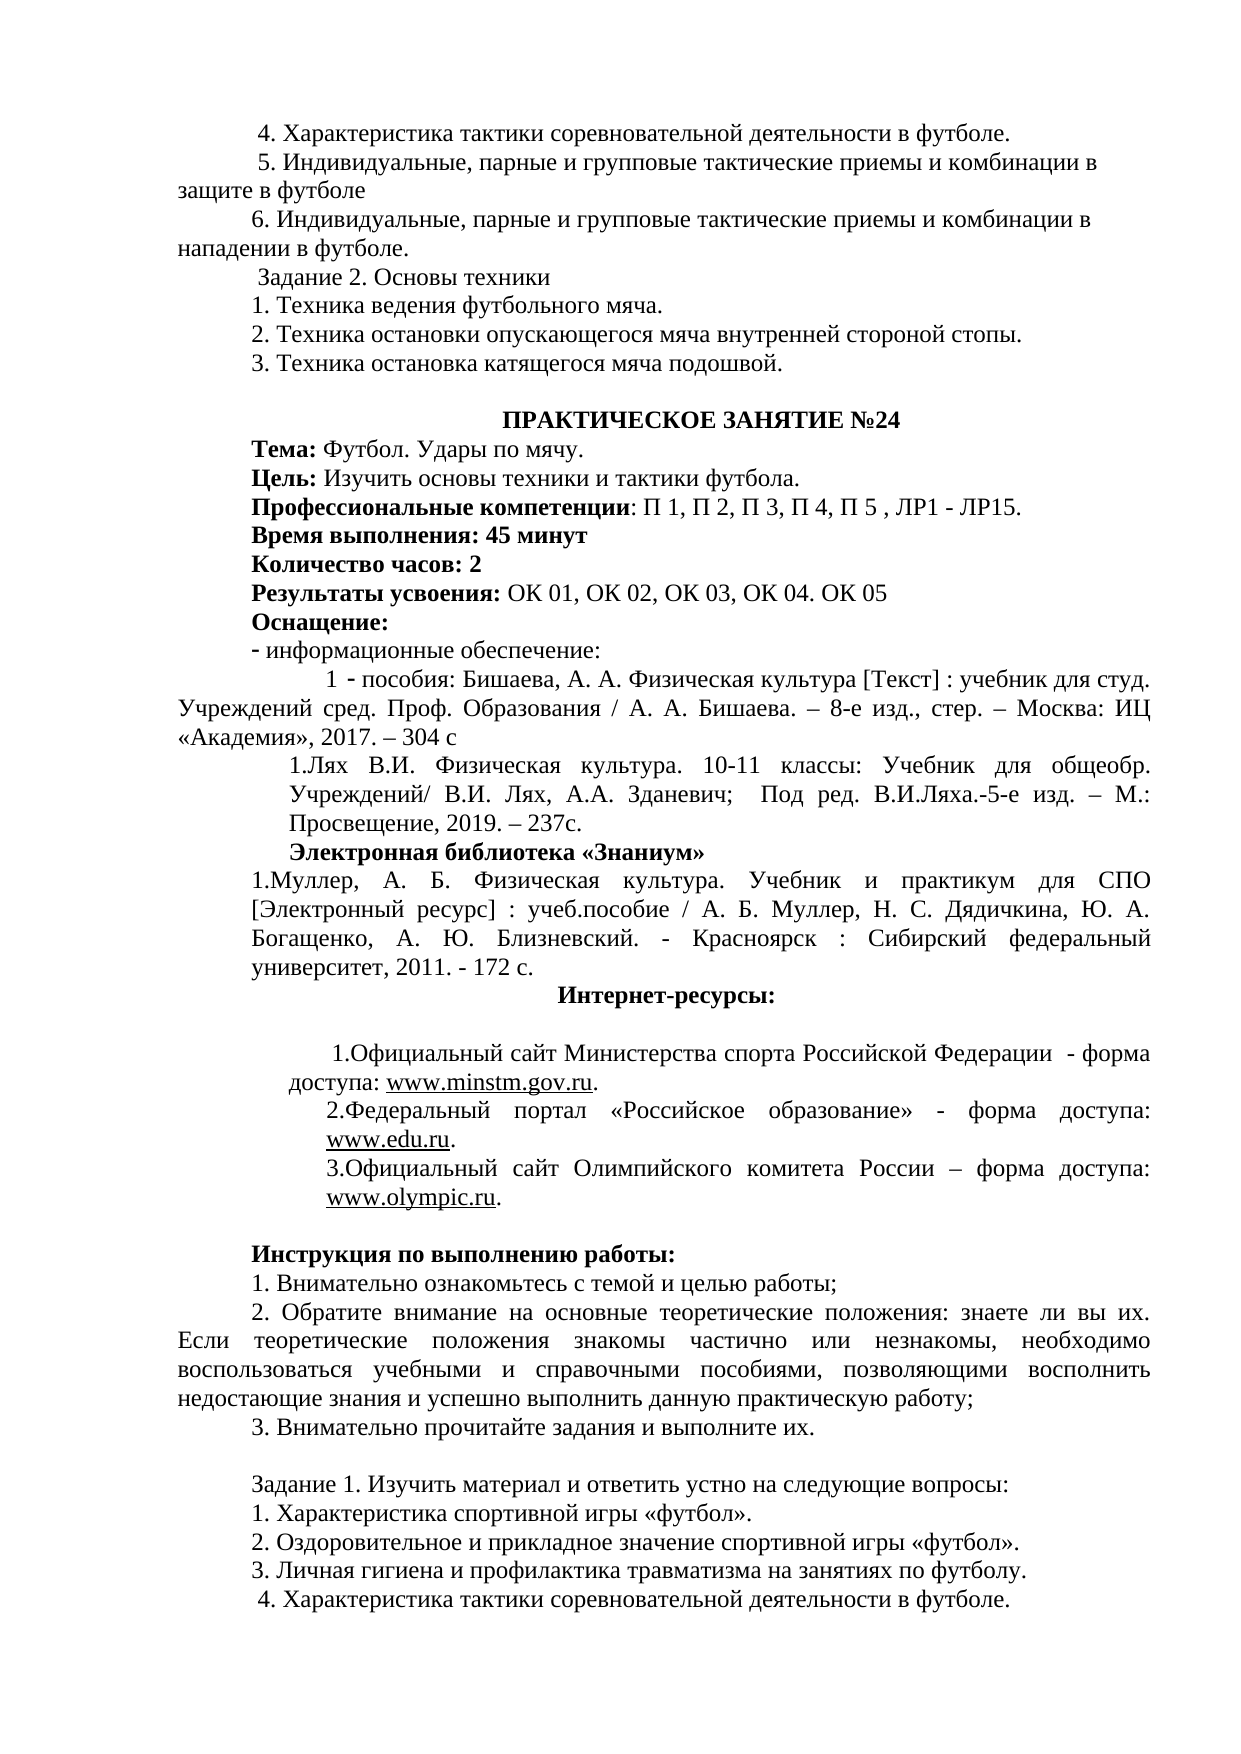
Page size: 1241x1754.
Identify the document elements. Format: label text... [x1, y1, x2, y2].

text 3. Техника остановка катящегося мяча подошвой. [177, 348, 1152, 377]
text Интернет-ресурсы: [288, 981, 1152, 1009]
text информационные обеспечение: [177, 636, 1152, 664]
text 6. Индивидуальные, парные и групповые тактические приемы и комбинации в нападении в футболе. [177, 204, 1152, 262]
text ПРАКТИЧЕСКОЕ ЗАНЯТИЕ №24 [177, 406, 1152, 434]
text 1.Муллер, А. Б. Физическая культура. Учебник и практикум для СПО [Электронный ресурс] : учеб.пособие / А. Б. Муллер, Н. С. Дядичкина, Ю. А. Богащенко, А. Ю. Близневский. - Красноярск : Сибирский федеральный университет, 2011. - 172 с. [251, 866, 1152, 981]
text 2.Федеральный портал «Российское образование» - форма доступа: www.edu.ru. [326, 1096, 1152, 1153]
text 4. Характеристика тактики соревновательной деятельности в футболе. [177, 118, 1152, 147]
text Время выполнения: 45 минут [177, 521, 1152, 549]
text Инструкция по выполнению работы: [177, 1239, 1152, 1268]
text Тема: Футбол. Удары по мячу. [177, 434, 1152, 463]
text 4. Характеристика тактики соревновательной деятельности в футболе. [177, 1584, 1152, 1613]
text 1.Официальный сайт Министерства спорта Российской Федерации - форма доступа: www.minstm.gov.ru. [288, 1038, 1152, 1096]
text 3. Внимательно прочитайте задания и выполните их. [177, 1412, 1152, 1441]
text 5. Индивидуальные, парные и групповые тактические приемы и комбинации в защите в футболе [177, 147, 1152, 204]
text 2. Обратите внимание на основные теоретические положения: знаете ли вы их. Если теоретические положения знакомы частично или незнакомы, необходимо воспользоваться учебными и справочными пособиями, позволяющими восполнить недостающие знания и успешно выполнить данную практическую работу; [177, 1297, 1152, 1412]
text 1. Характеристика спортивной игры «футбол». [177, 1498, 1152, 1527]
text Профессиональные компетенции: П 1, П 2, П 3, П 4, П 5 , ЛР1 - ЛР15. [177, 492, 1152, 521]
text Цель: Изучить основы техники и тактики футбола. [177, 463, 1152, 492]
text Задание 1. Изучить материал и ответить устно на следующие вопросы: [177, 1469, 1152, 1498]
text 3.Официальный сайт Олимпийского комитета России – форма доступа: www.olympic.ru. [326, 1153, 1152, 1211]
text 1.Лях В.И. Физическая культура. 10-11 классы: Учебник для общеобр. Учреждений/ В.И. Лях, А.А. Зданевич; Под ред. В.И.Ляха.-5-е изд. – М.: Просвещение, 2019. – 237с. [288, 751, 1152, 837]
text 2. Техника остановки опускающегося мяча внутренней стороной стопы. [177, 319, 1152, 348]
text 1. Внимательно ознакомьтесь с темой и целью работы; [177, 1268, 1152, 1297]
text Электронная библиотека «Знаниум» [288, 837, 1152, 866]
text 1 пособия: Бишаева, А. А. Физическая культура [Текст] : учебник для студ. Учреждений сред. Проф. Образования / А. А. Бишаева. – 8-е изд., стер. – Москва: ИЦ «Академия», 2017. – 304 с [177, 664, 1152, 751]
text Оснащение: [177, 607, 1152, 636]
text 1. Техника ведения футбольного мяча. [177, 291, 1152, 319]
text 3. Личная гигиена и профилактика травматизма на занятиях по футболу. [177, 1556, 1152, 1584]
text Результаты усвоения: ОК 01, ОК 02, ОК 03, ОК 04. ОК 05 [177, 578, 1152, 607]
text Задание 2. Основы техники [177, 262, 1152, 291]
text Количество часов: 2 [177, 549, 1152, 578]
text 2. Оздоровительное и прикладное значение спортивной игры «футбол». [177, 1527, 1152, 1556]
